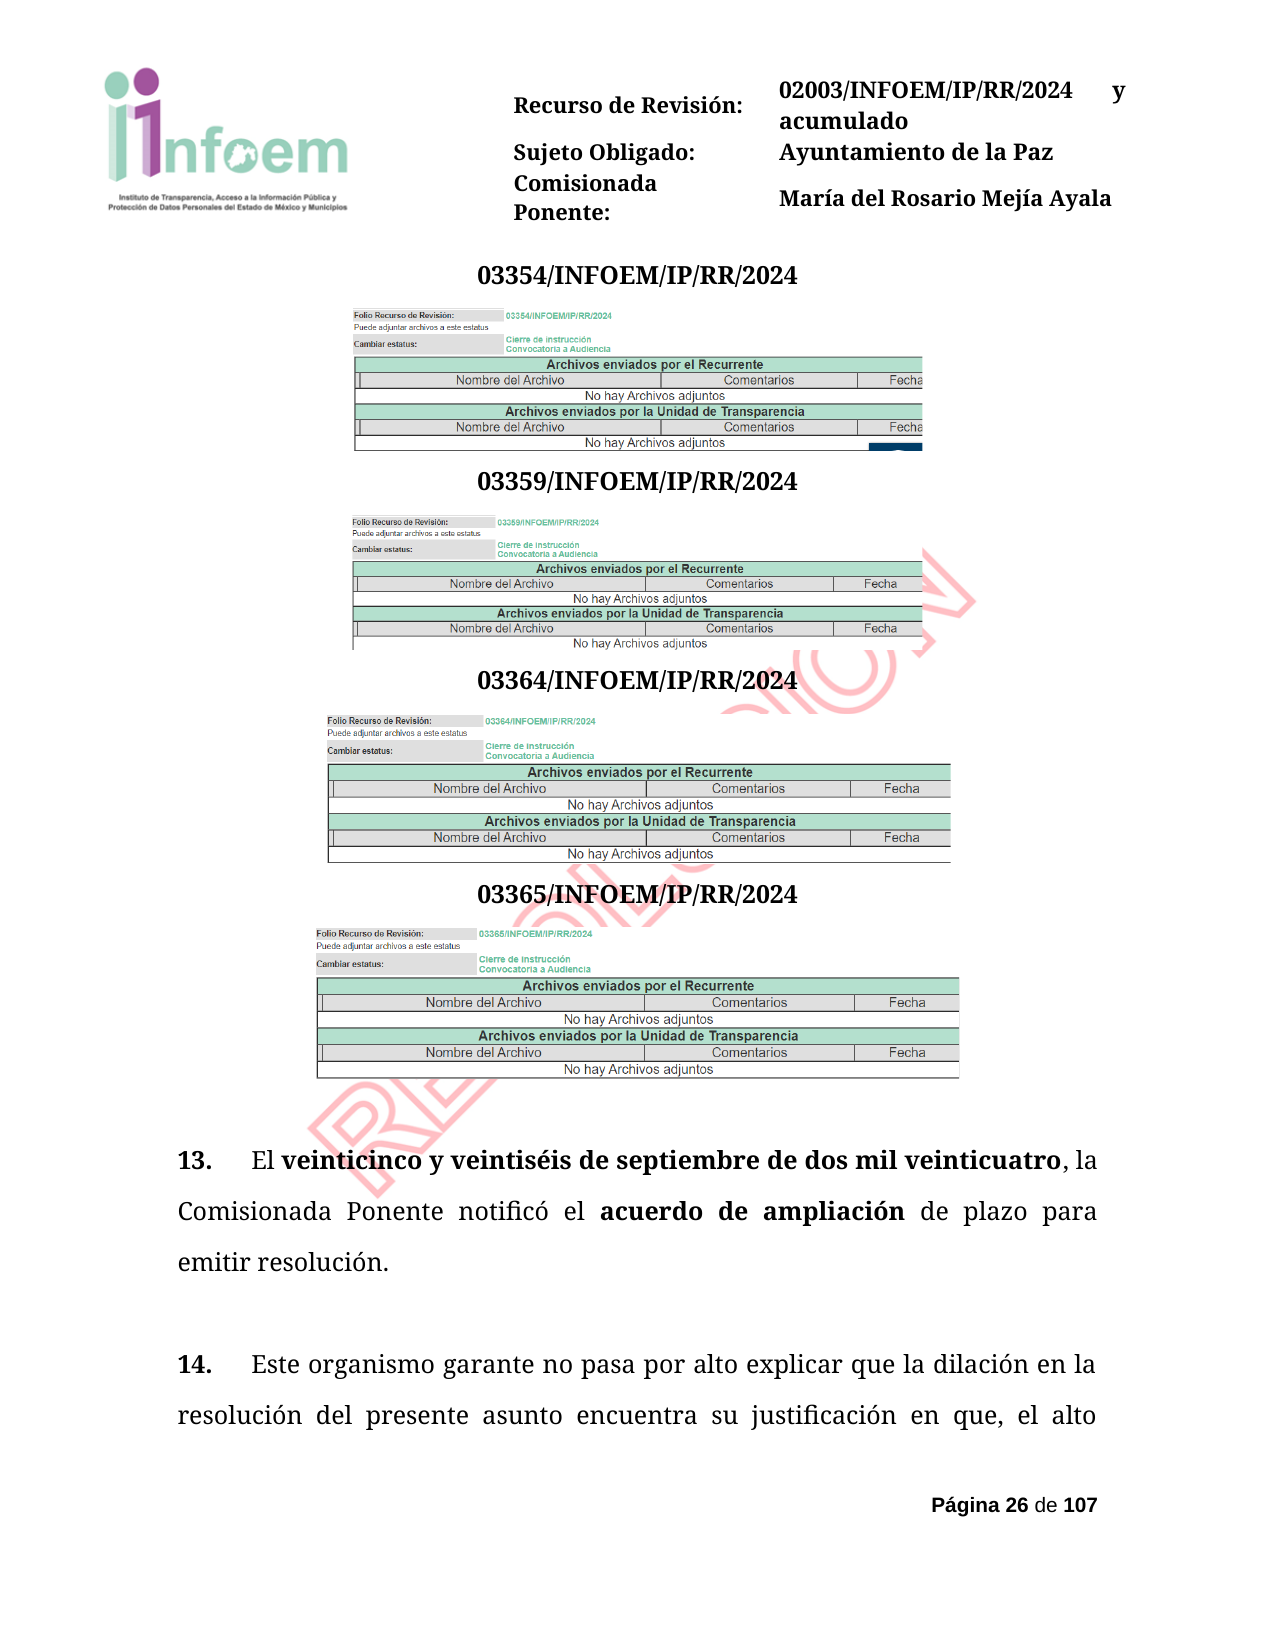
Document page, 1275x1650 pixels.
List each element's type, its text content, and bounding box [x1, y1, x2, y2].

list 03365/INFOEM/IP/RR/2024 [177, 876, 1098, 910]
list 03354/INFOEM/IP/RR/2024 [177, 258, 1098, 292]
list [177, 1347, 1098, 1432]
list 03359/INFOEM/IP/RR/2024 [177, 464, 1098, 498]
list El veinticinco y veintiséis de septiembre de dos mil veinticuatro, la Comisionada Ponente notificó el acuerdo de ampliación de plazo para emitir resolución. [177, 1143, 1098, 1279]
picture [0, 7, 1267, 1650]
list 03364/INFOEM/IP/RR/2024 [177, 663, 1098, 697]
